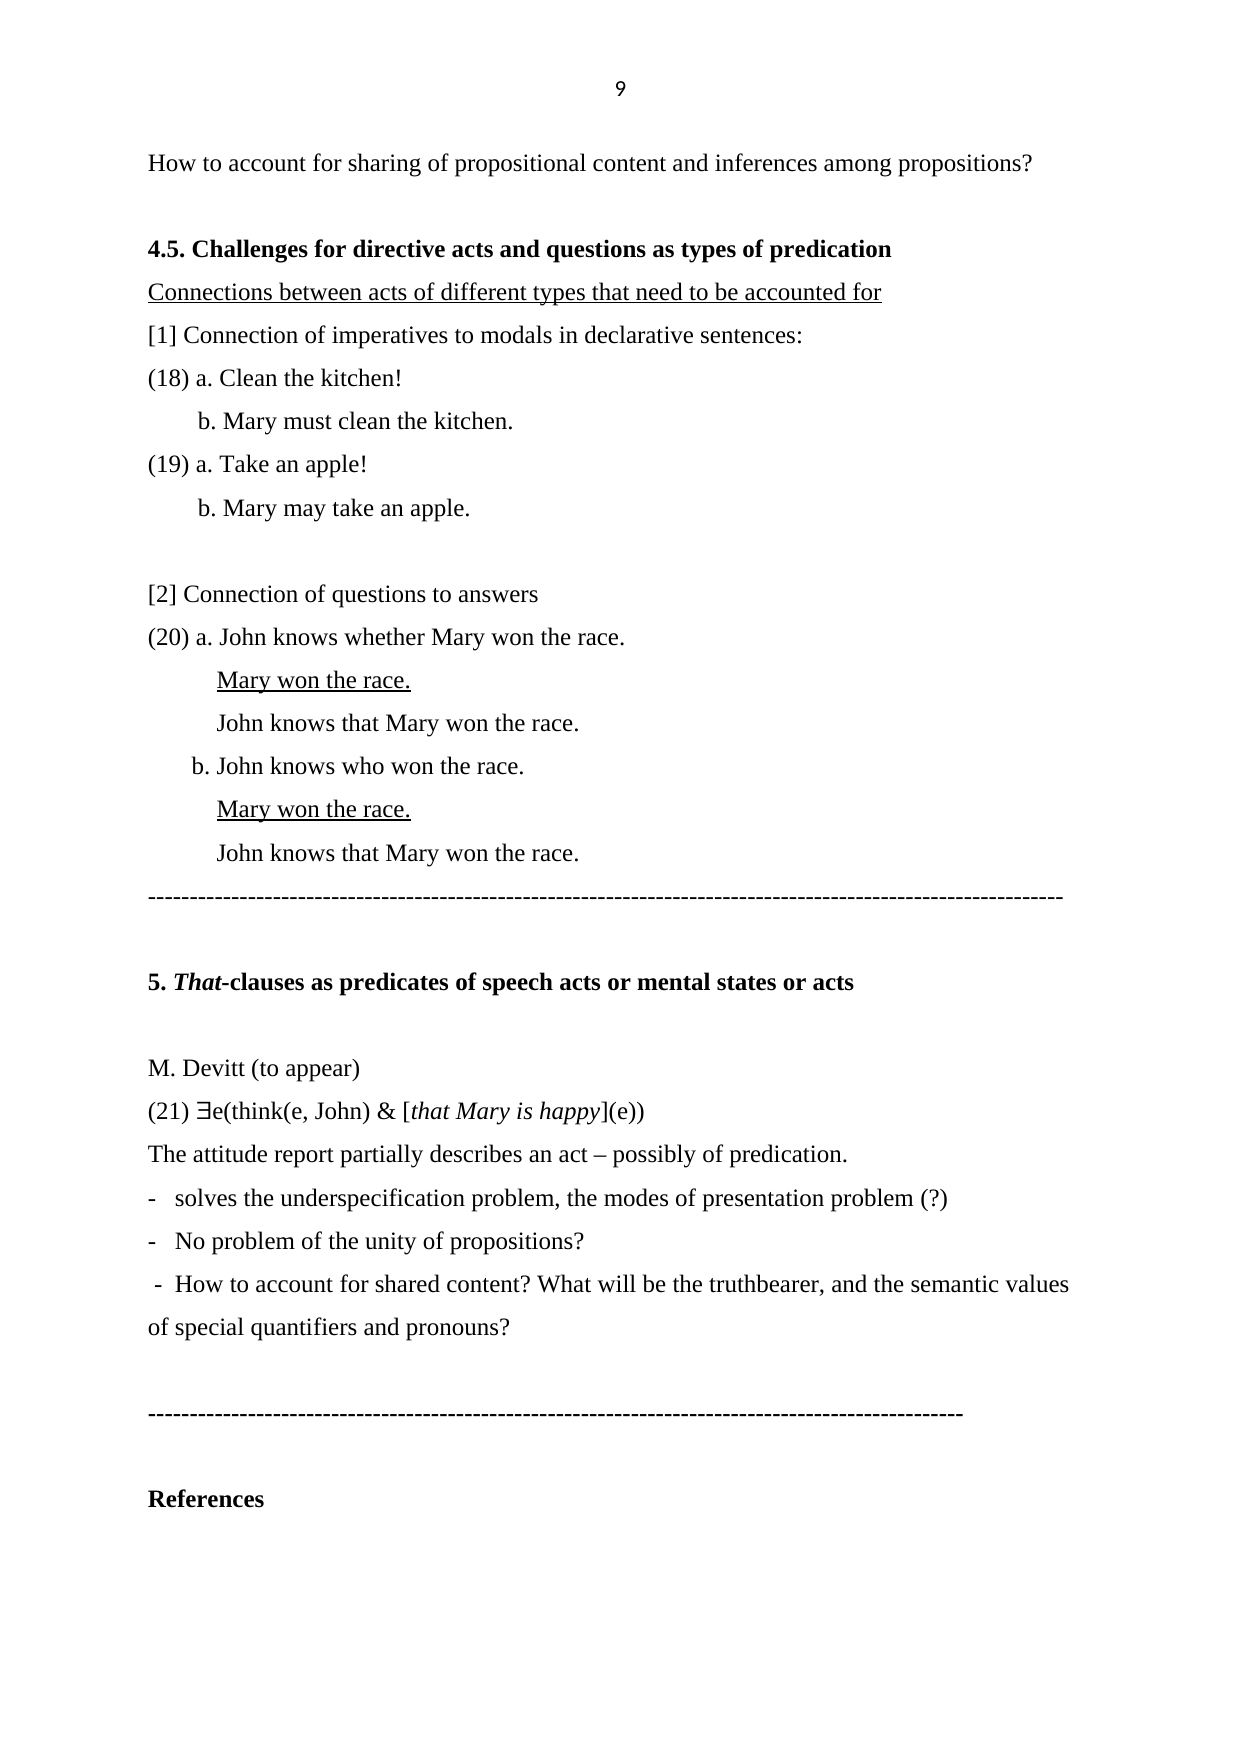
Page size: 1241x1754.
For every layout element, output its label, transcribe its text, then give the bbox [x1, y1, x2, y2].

text 4.5. Challenges for directive acts and questions as types of predication [148, 234, 1093, 263]
text M. Devitt (to appear) [148, 1053, 1093, 1082]
text [2] Connection of questions to answers [148, 579, 1093, 608]
text - No problem of the unity of propositions? [148, 1226, 1093, 1254]
text b. Mary may take an apple. [148, 493, 1093, 521]
text 5. That-clauses as predicates of speech acts or mental states or acts [148, 967, 1093, 996]
text - solves the underspecification problem, the modes of presentation problem (?) [148, 1183, 1093, 1211]
text How to account for sharing of propositional content and inferences among propositions? [148, 148, 1093, 176]
text b. Mary must clean the kitchen. [148, 406, 1093, 435]
text (20) a. John knows whether Mary won the race. [148, 622, 1093, 651]
text Mary won the race. [148, 665, 1093, 694]
text Connections between acts of different types that need to be accounted for [148, 277, 1093, 306]
text John knows that Mary won the race. [148, 708, 1093, 737]
text -------------------------------------------------------------------------------------------------------------- [148, 881, 1093, 909]
text - How to account for shared content? What will be the truthbearer, and the semantic values of special quantifiers and pronouns? [148, 1269, 1093, 1341]
text References [148, 1484, 1093, 1513]
text (21) e(think(e, John) & [that Mary is happy](e)) [148, 1096, 1093, 1125]
text [1] Connection of imperatives to modals in declarative sentences: [148, 320, 1093, 349]
text -------------------------------------------------------------------------------------------------- [148, 1398, 1093, 1427]
text John knows that Mary won the race. [148, 838, 1093, 866]
text (19) a. Take an apple! [148, 449, 1093, 478]
text Mary won the race. [148, 794, 1093, 823]
text b. John knows who won the race. [148, 751, 1093, 780]
text The attitude report partially describes an act – possibly of predication. [148, 1139, 1093, 1168]
text (18) a. Clean the kitchen! [148, 363, 1093, 392]
